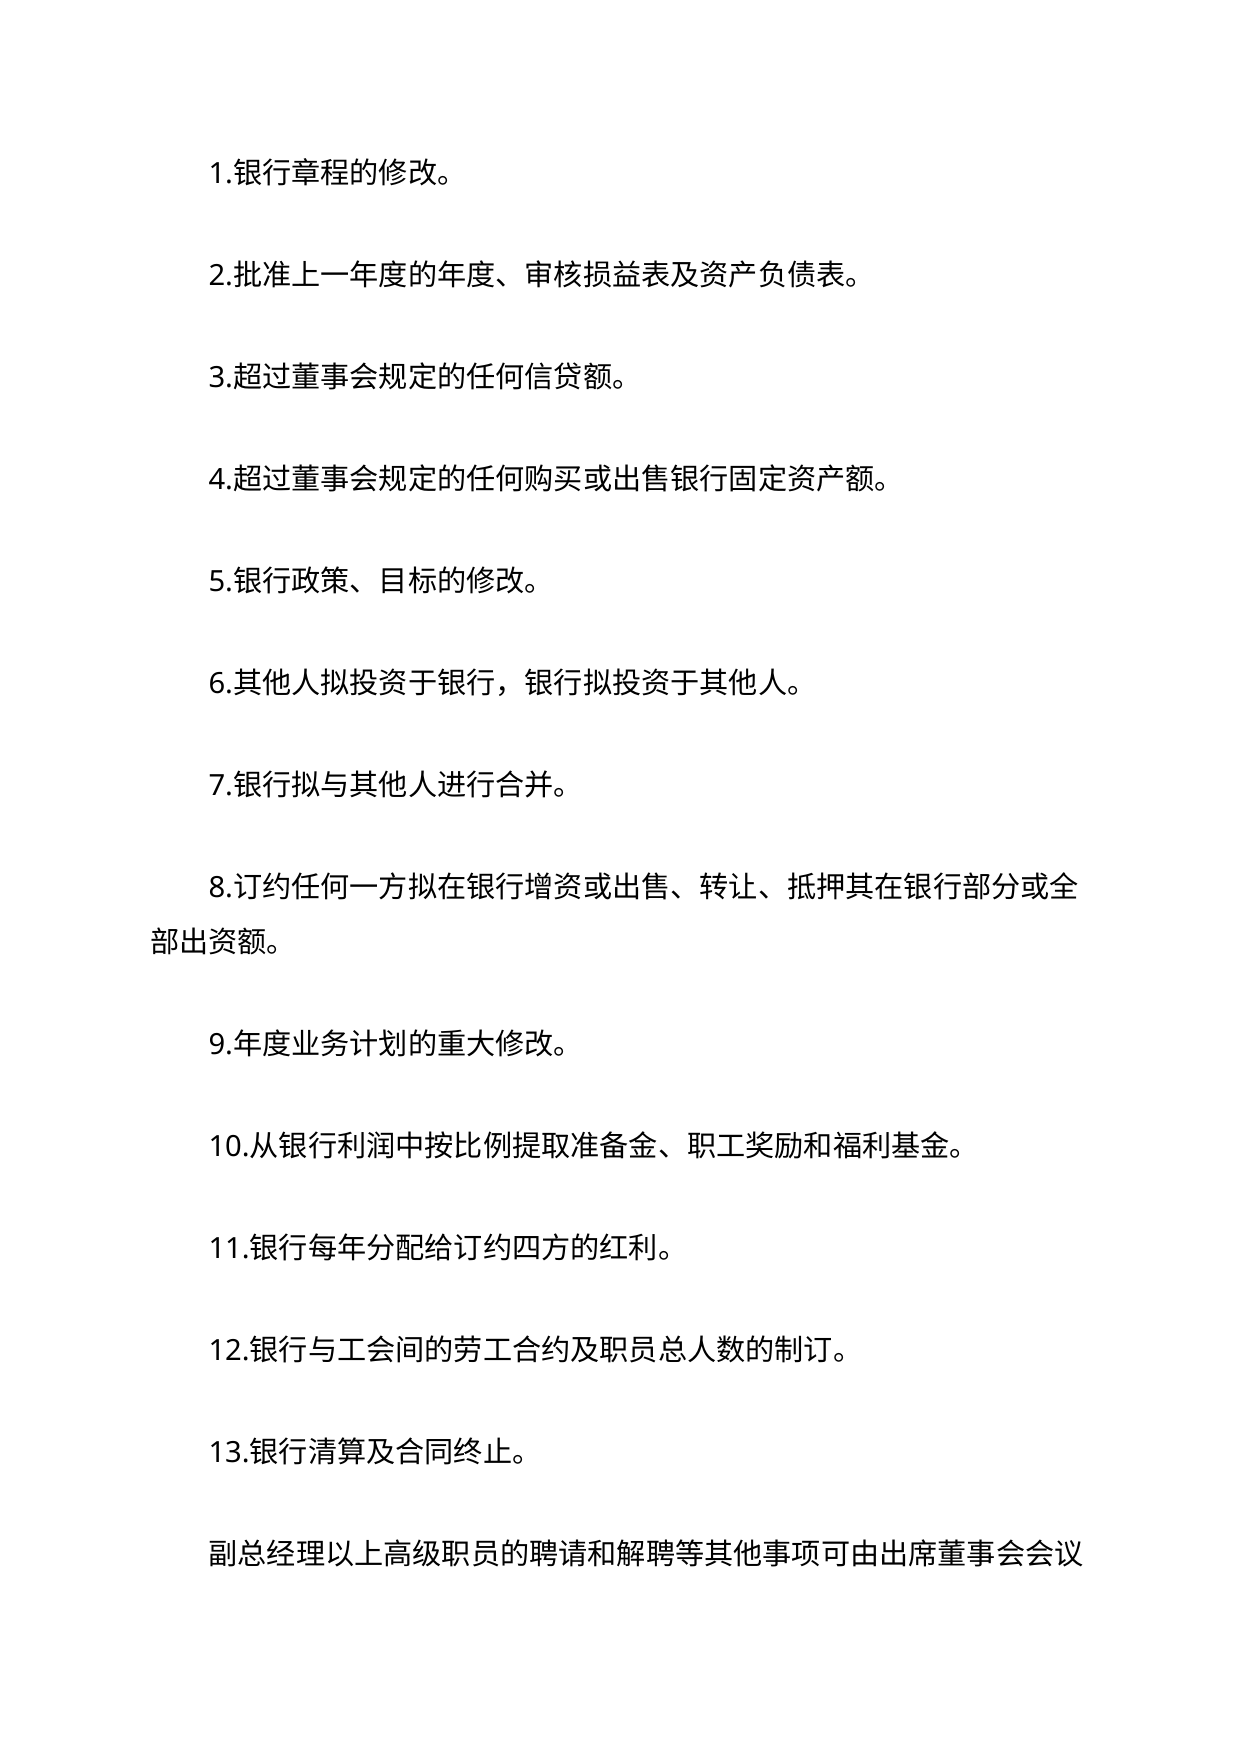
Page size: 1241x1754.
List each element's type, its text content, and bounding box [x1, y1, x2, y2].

text 3.超过董事会规定的任何信贷额。 [150, 354, 1090, 396]
text 9.年度业务计划的重大修改。 [150, 1021, 1090, 1063]
text 11.银行每年分配给订约四方的红利。 [150, 1224, 1090, 1267]
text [150, 1531, 1090, 1573]
text 1.银行章程的修改。 [150, 150, 1090, 192]
text 4.超过董事会规定的任何购买或出售银行固定资产额。 [150, 456, 1090, 498]
text 2.批准上一年度的年度、审核损益表及资产负债表。 [150, 252, 1090, 294]
text 10.从银行利润中按比例提取准备金、职工奖励和福利基金。 [150, 1123, 1090, 1165]
text 12.银行与工会间的劳工合约及职员总人数的制订。 [150, 1327, 1090, 1369]
text 13.银行清算及合同终止。 [150, 1428, 1090, 1471]
text 5.银行政策、目标的修改。 [150, 558, 1090, 600]
text 8.订约任何一方拟在银行增资或出售、转让、抵押其在银行部分或全部出资额。 [150, 864, 1090, 961]
text 7.银行拟与其他人进行合并。 [150, 762, 1090, 804]
text 6.其他人拟投资于银行，银行拟投资于其他人。 [150, 660, 1090, 702]
